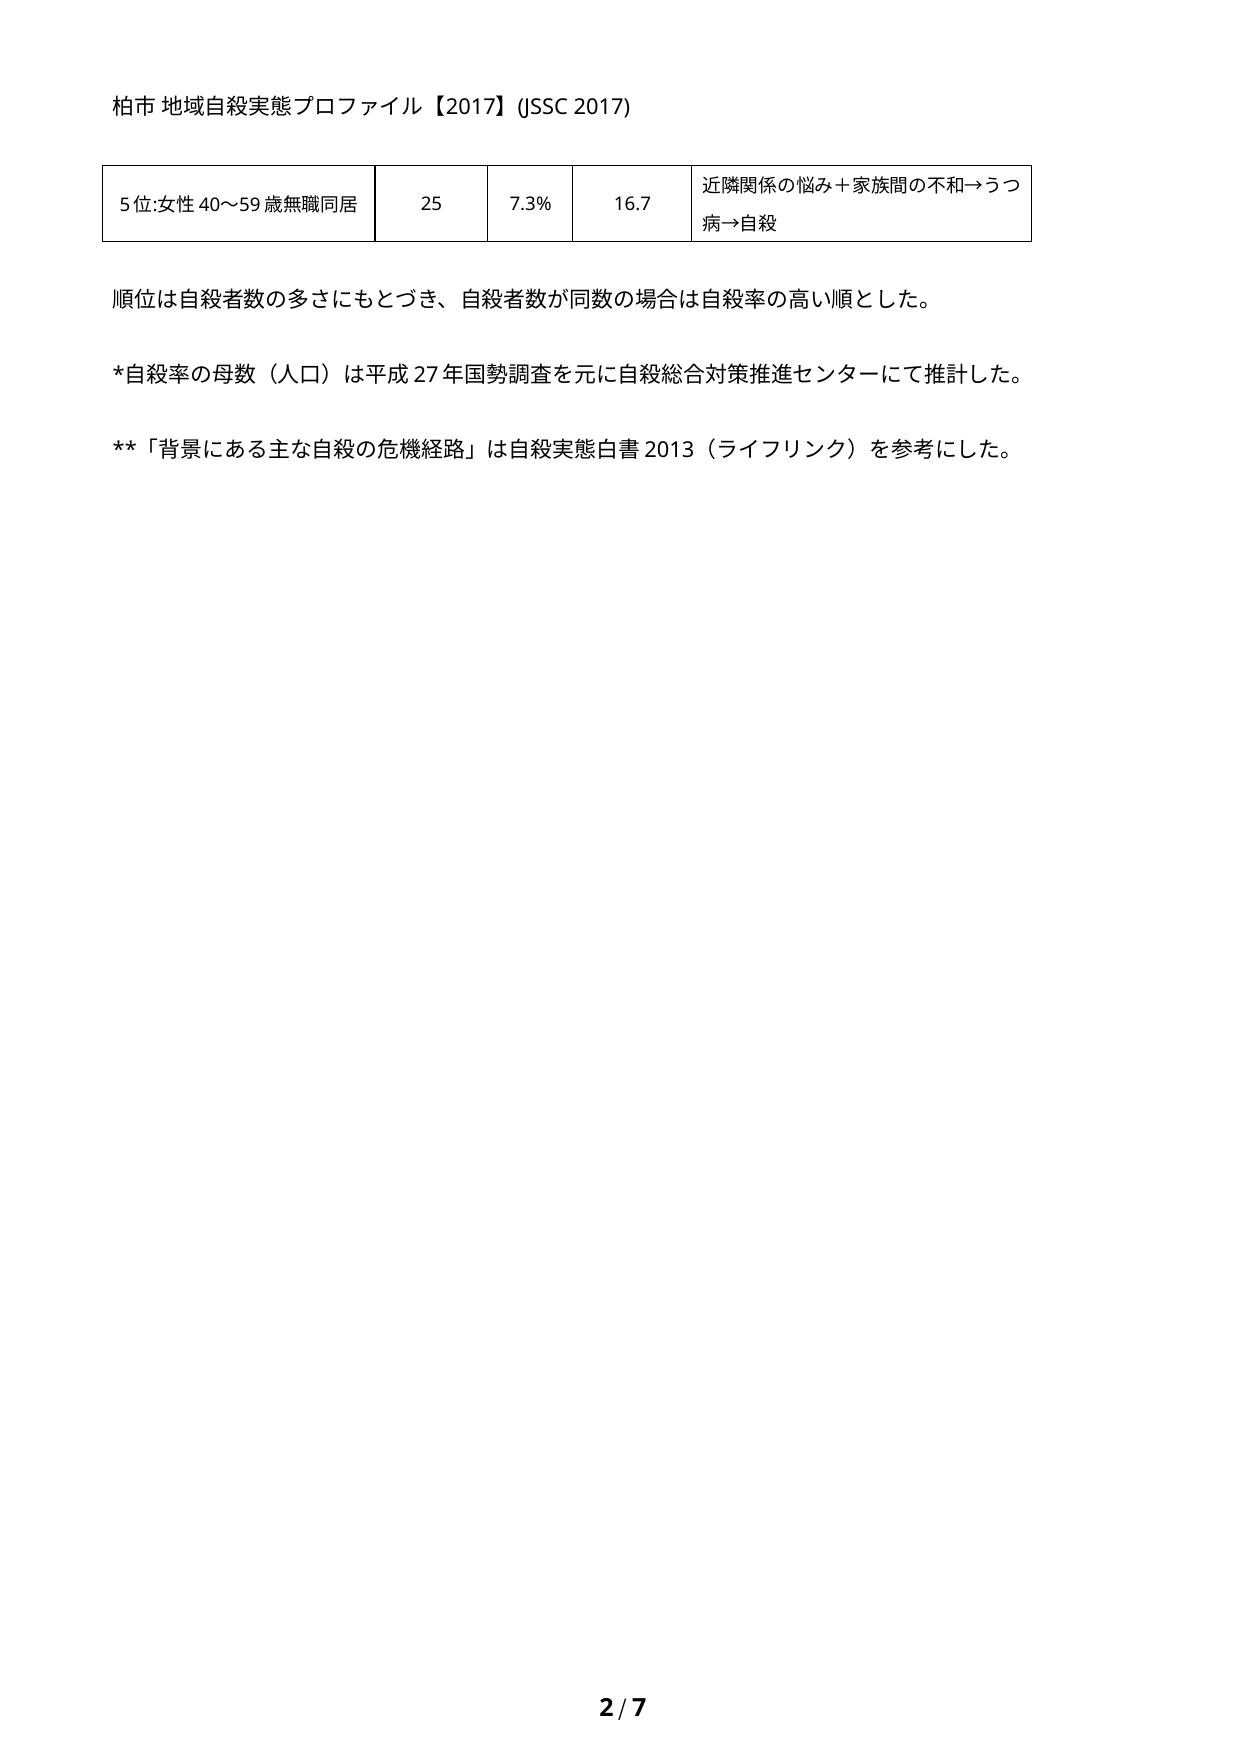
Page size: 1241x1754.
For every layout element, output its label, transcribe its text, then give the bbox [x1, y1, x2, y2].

table_cell 16.7 [573, 166, 691, 241]
text *自殺率の母数（人口）は平成27年国勢調査を元に自殺総合対策推進センターにて推計した。 [112, 354, 1128, 392]
table_cell 25 [376, 166, 487, 241]
table_cell 近隣関係の悩み＋家族間の不和→うつ病→自殺 [692, 166, 1031, 241]
text **「背景にある主な自殺の危機経路」は自殺実態白書2013（ライフリンク）を参考にした。 [112, 429, 1128, 467]
table_cell 7.3% [488, 166, 572, 241]
text 順位は自殺者数の多さにもとづき、自殺者数が同数の場合は自殺率の高い順とした。 [112, 279, 1128, 317]
table_cell 5位:女性40～59歳無職同居 [103, 166, 374, 241]
